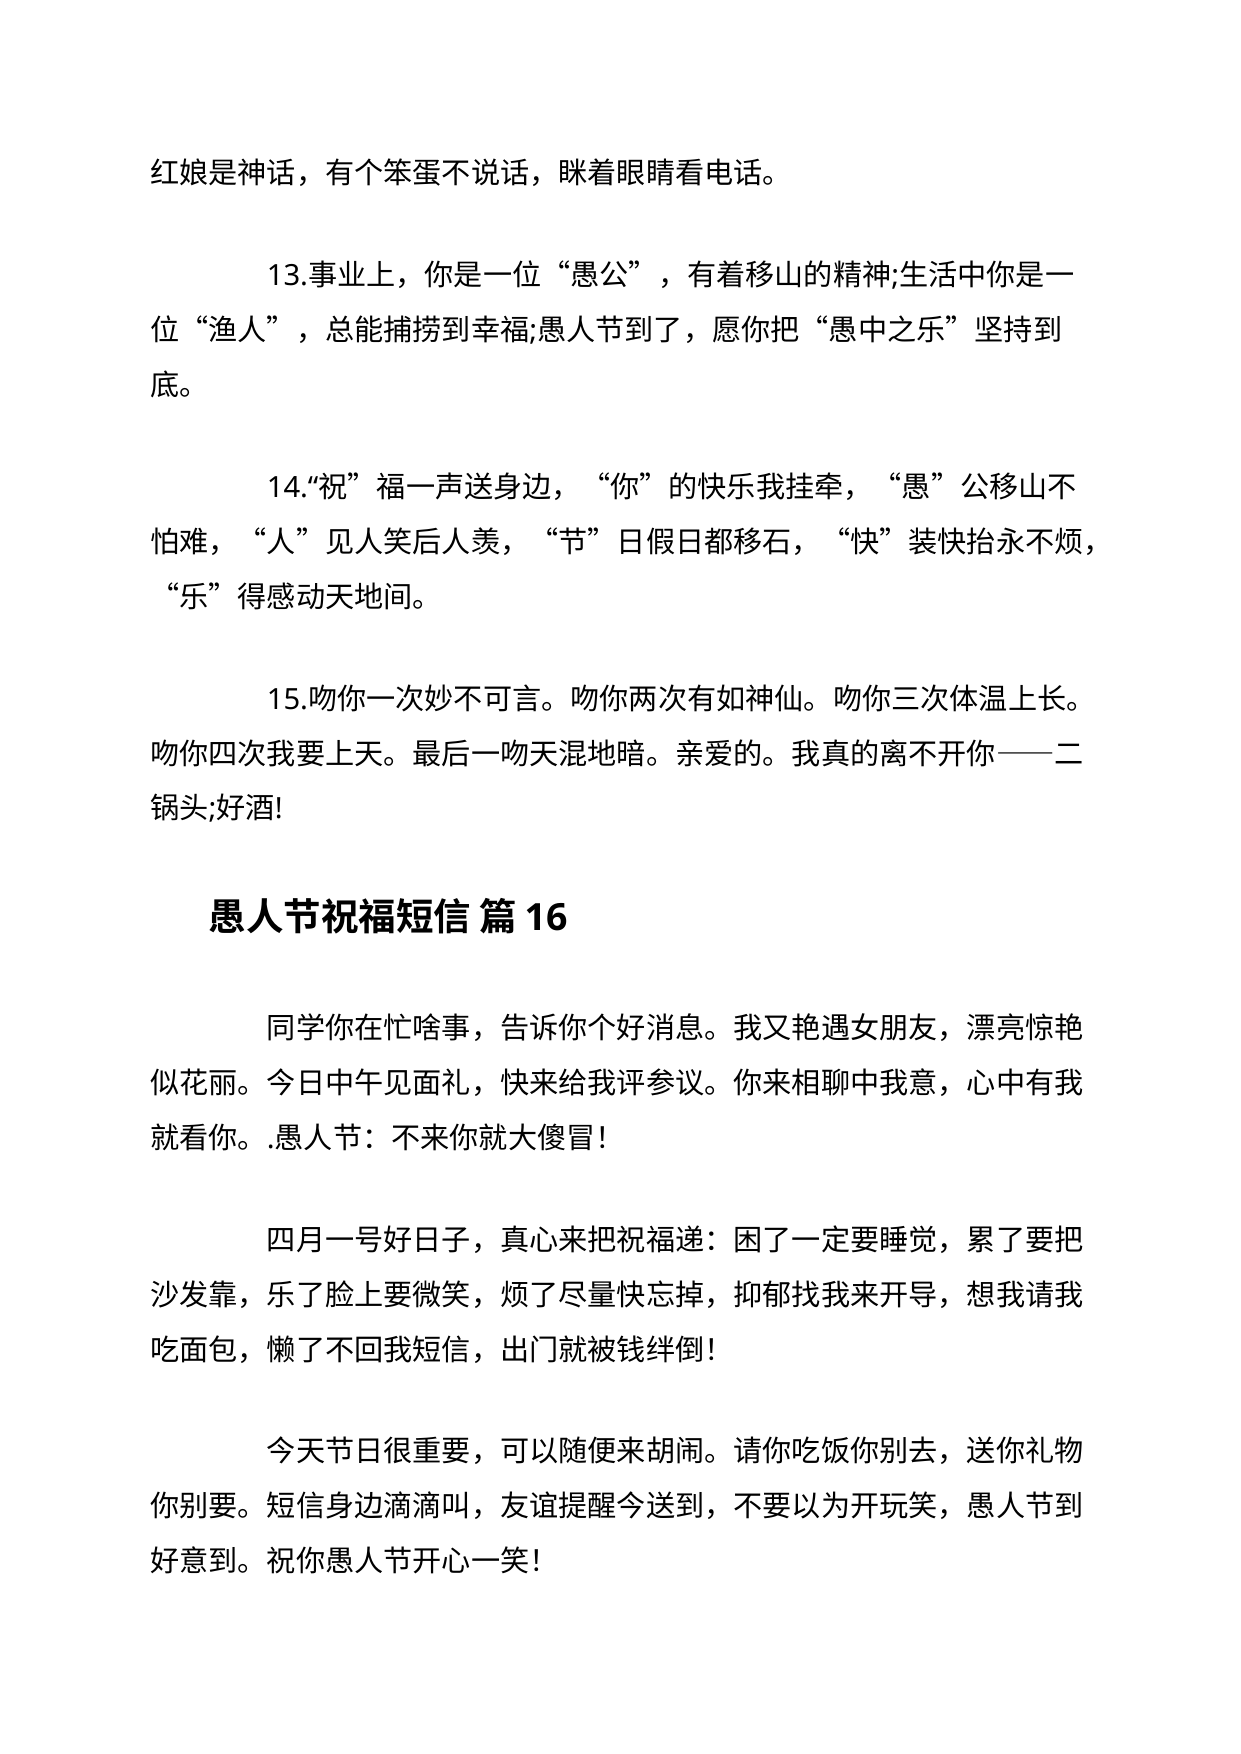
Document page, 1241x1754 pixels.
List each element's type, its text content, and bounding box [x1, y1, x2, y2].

text 14.“祝”福一声送身边，“你”的快乐我挂牵，“愚”公移山不怕难，“人”见人笑后人羡，“节”日假日都移石，“快”装快抬永不烦，“乐”得感动天地间。 [150, 463, 1090, 616]
text 今天节日很重要，可以随便来胡闹。请你吃饭你别去，送你礼物你别要。短信身边滴滴叫，友谊提醒今送到，不要以为开玩笑，愚人节到好意到。祝你愚人节开心一笑！ [150, 1428, 1090, 1580]
text 13.事业上，你是一位“愚公”，有着移山的精神;生活中你是一位“渔人”，总能捕捞到幸福;愚人节到了，愿你把“愚中之乐”坚持到底。 [150, 252, 1090, 404]
text 15.吻你一次妙不可言。吻你两次有如神仙。吻你三次体温上长。吻你四次我要上天。最后一吻天混地暗。亲爱的。我真的离不开你——二锅头;好酒! [150, 675, 1090, 827]
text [150, 150, 1090, 192]
text 同学你在忙啥事，告诉你个好消息。我又艳遇女朋友，漂亮惊艳似花丽。今日中午见面礼，快来给我评参议。你来相聊中我意，心中有我就看你。.愚人节：不来你就大傻冒！ [150, 1005, 1090, 1157]
text 愚人节祝福短信 篇16 [150, 887, 1090, 942]
text 四月一号好日子，真心来把祝福递：困了一定要睡觉，累了要把沙发靠，乐了脸上要微笑，烦了尽量快忘掉，抑郁找我来开导，想我请我吃面包，懒了不回我短信，出门就被钱绊倒！ [150, 1216, 1090, 1368]
